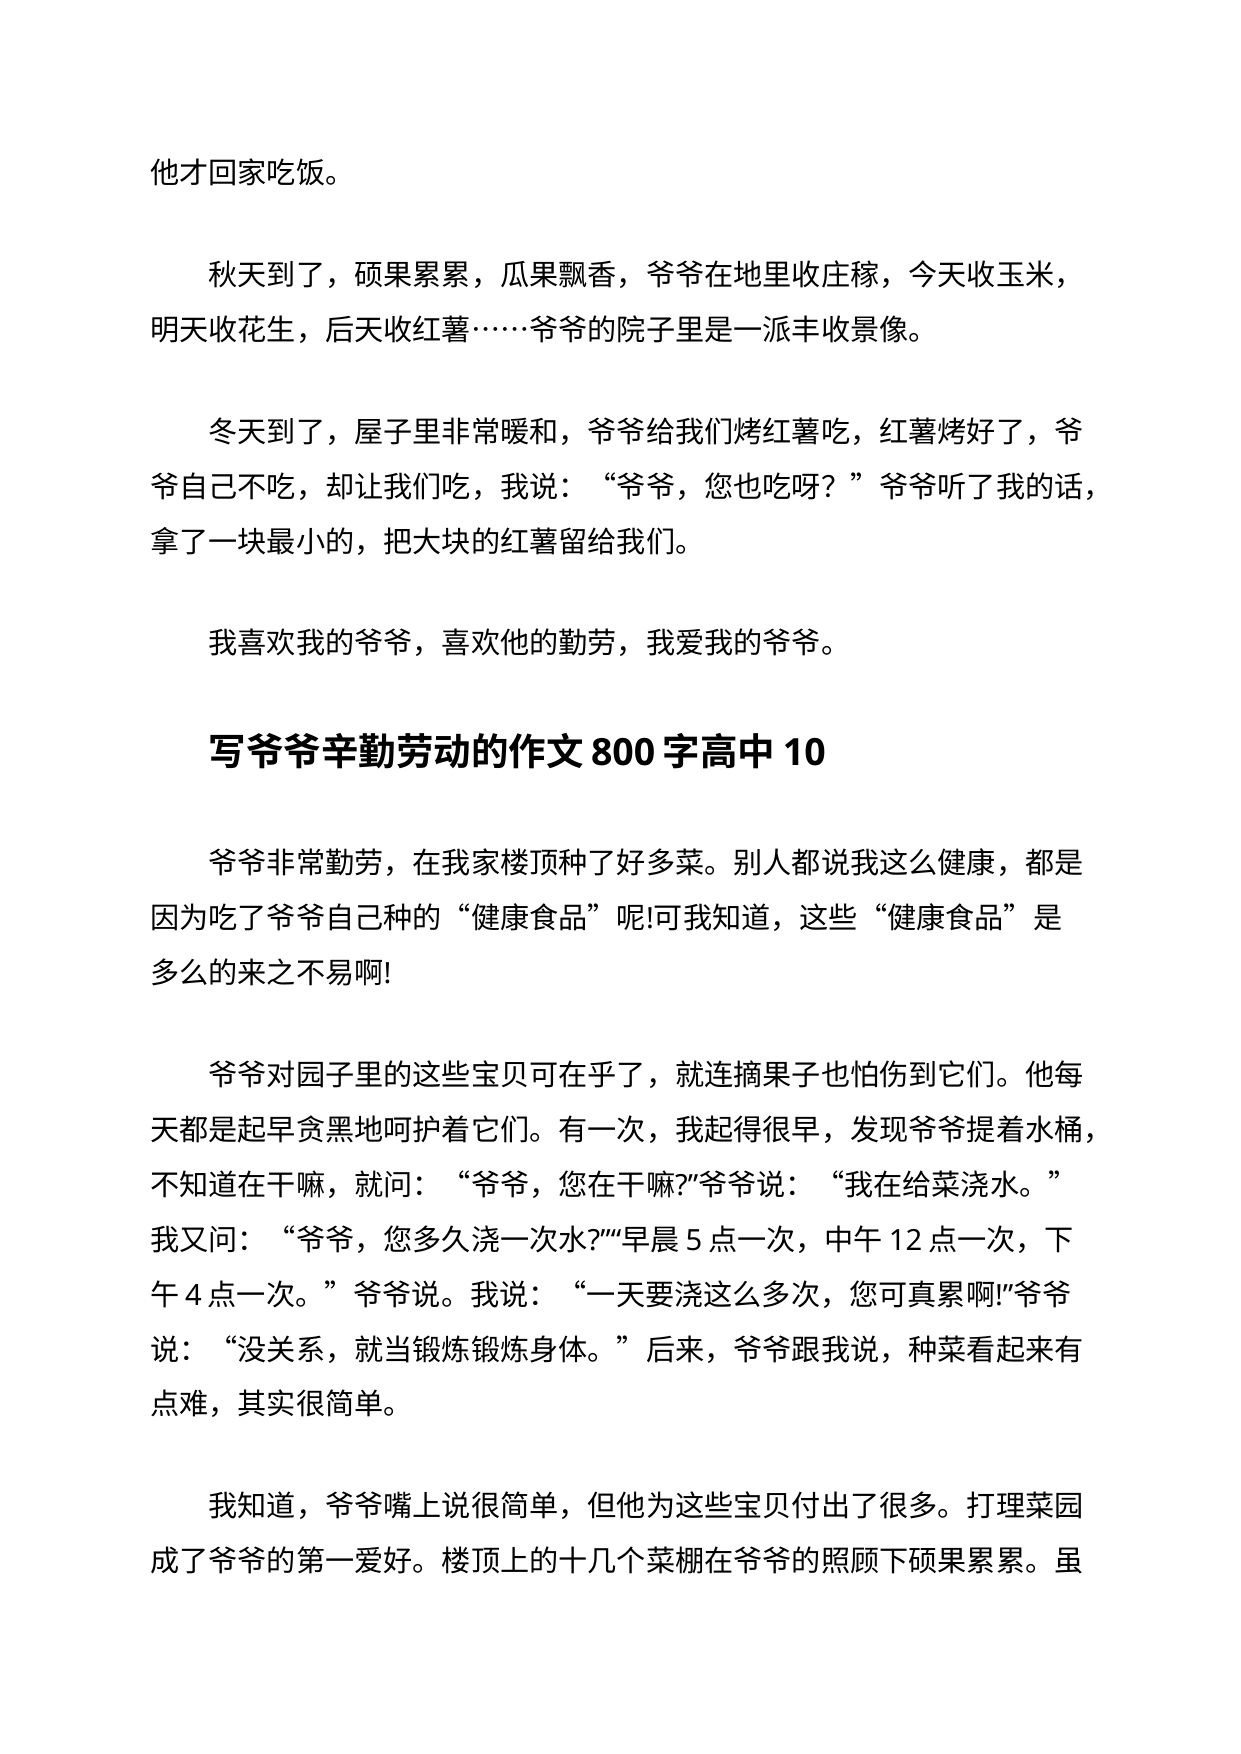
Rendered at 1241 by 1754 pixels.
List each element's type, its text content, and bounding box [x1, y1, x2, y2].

text 秋天到了，硕果累累，瓜果飘香，爷爷在地里收庄稼，今天收玉米，明天收花生，后天收红薯……爷爷的院子里是一派丰收景像。 [150, 252, 1090, 349]
text 爷爷对园子里的这些宝贝可在乎了，就连摘果子也怕伤到它们。他每天都是起早贪黑地呵护着它们。有一次，我起得很早，发现爷爷提着水桶，不知道在干嘛，就问：“爷爷，您在干嘛?”爷爷说：“我在给菜浇水。”我又问：“爷爷，您多久浇一次水?”“早晨5点一次，中午12点一次，下午4点一次。”爷爷说。我说：“一天要浇这么多次，您可真累啊!”爷爷说：“没关系，就当锻炼锻炼身体。”后来，爷爷跟我说，种菜看起来有点难，其实很简单。 [150, 1051, 1090, 1423]
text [150, 1483, 1090, 1580]
text 写爷爷辛勤劳动的作文800字高中10 [150, 722, 1090, 776]
text 冬天到了，屋子里非常暖和，爷爷给我们烤红薯吃，红薯烤好了，爷爷自己不吃，却让我们吃，我说：“爷爷，您也吃呀？”爷爷听了我的话，拿了一块最小的，把大块的红薯留给我们。 [150, 408, 1090, 561]
text 爷爷非常勤劳，在我家楼顶种了好多菜。别人都说我这么健康，都是因为吃了爷爷自己种的“健康食品”呢!可我知道，这些“健康食品”是多么的来之不易啊! [150, 839, 1090, 992]
text 我喜欢我的爷爷，喜欢他的勤劳，我爱我的爷爷。 [150, 620, 1090, 662]
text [150, 150, 1090, 192]
